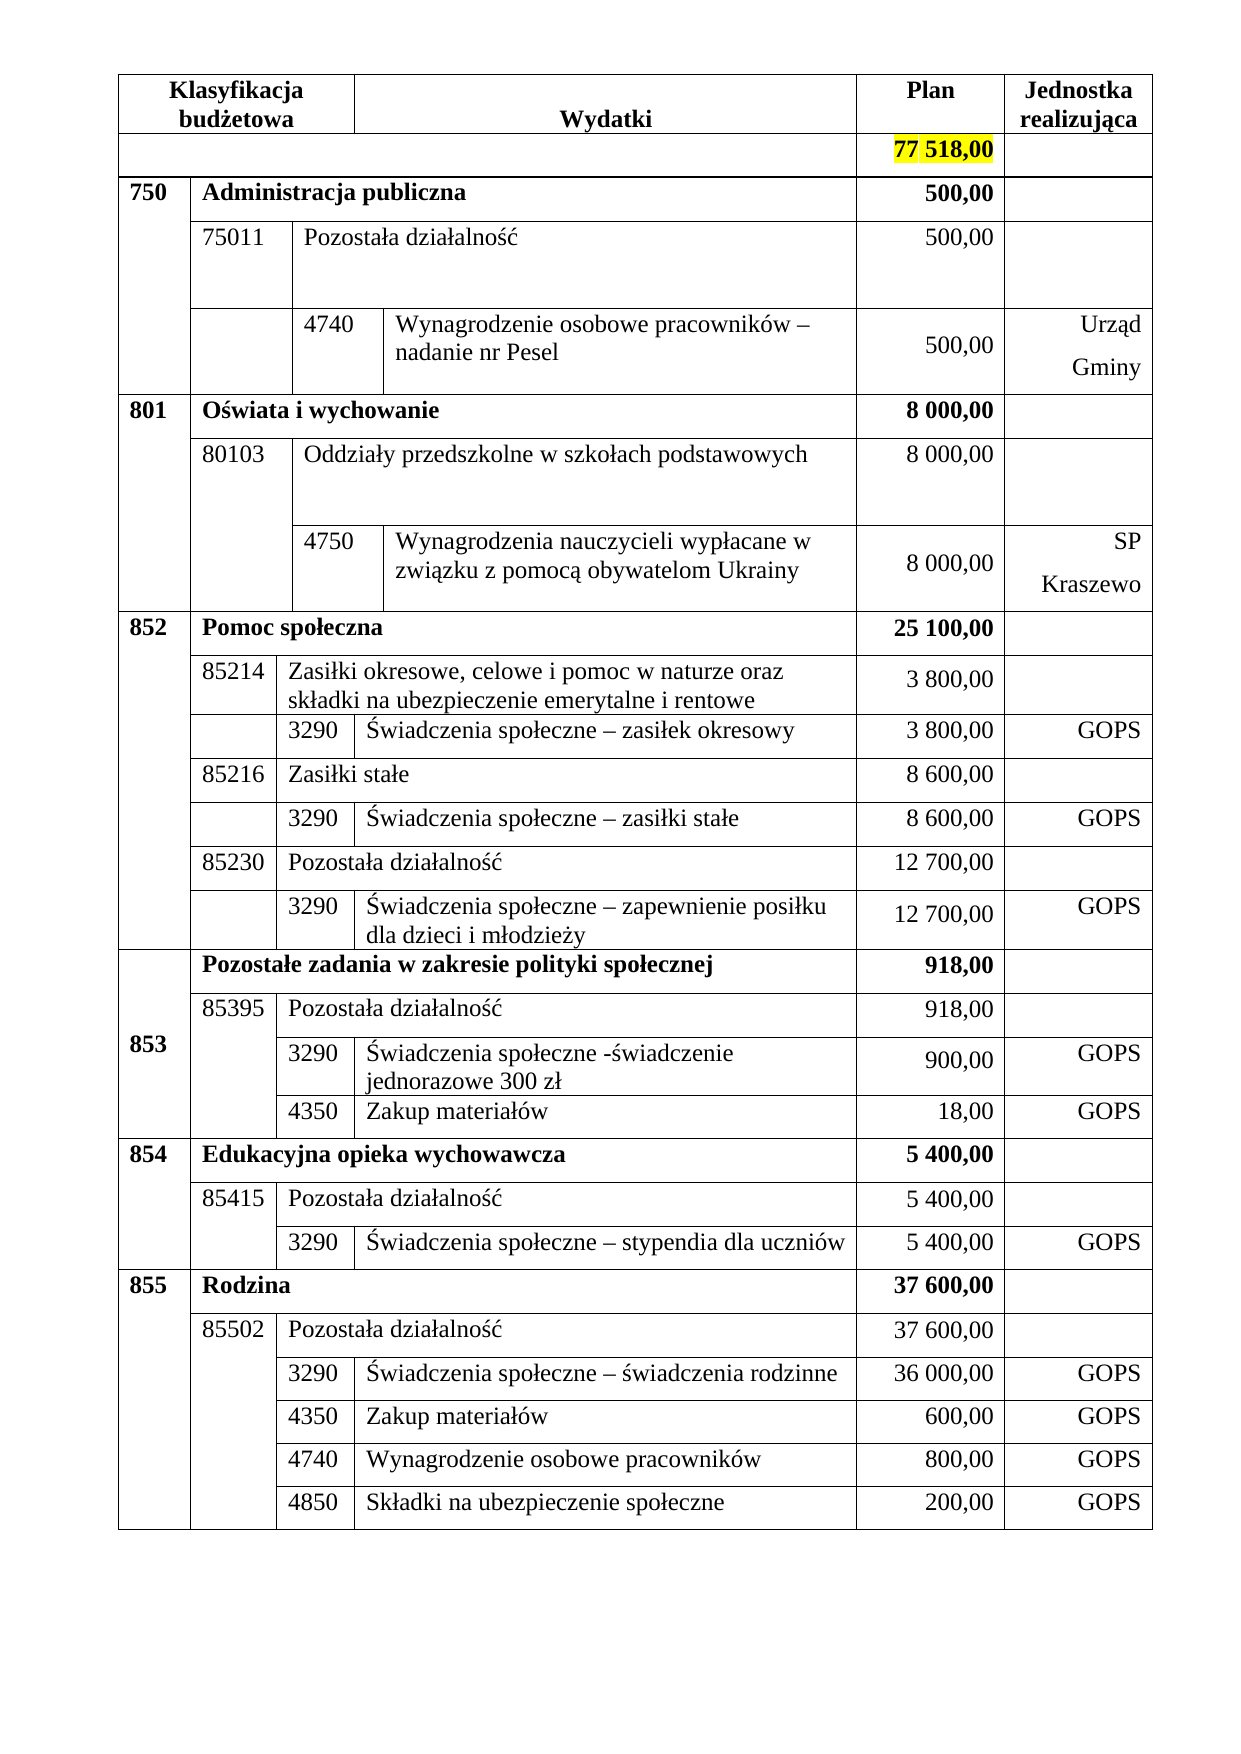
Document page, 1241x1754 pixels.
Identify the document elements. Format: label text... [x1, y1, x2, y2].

table_cell 12 700,00 [857, 891, 1004, 948]
table_cell 852 [119, 612, 190, 948]
table_cell [191, 803, 276, 846]
table_cell [191, 891, 276, 948]
table_cell 3290 [277, 1038, 354, 1095]
table_cell 4350 [277, 1401, 354, 1443]
table_cell 85395 [191, 994, 276, 1138]
table_cell Wynagrodzenie osobowe pracowników – nadanie nr Pesel [384, 309, 856, 394]
table_cell 853 [119, 950, 190, 1138]
table_cell Wynagrodzenia nauczycieli wypłacane w związku z pomocą obywatelom Ukrainy [384, 526, 856, 611]
table_cell [1005, 1270, 1152, 1313]
table_cell Pozostała działalność [277, 1314, 856, 1357]
table_cell Rodzina [191, 1270, 856, 1313]
table_cell Składki na ubezpieczenie społeczne [355, 1487, 856, 1529]
table_cell 8 600,00 [857, 759, 1004, 802]
table_cell GOPS [1005, 803, 1152, 846]
table_cell [119, 134, 856, 176]
table_cell GOPS [1005, 1038, 1152, 1095]
table_cell 80103 [191, 439, 292, 611]
table_cell Pozostała działalność [277, 847, 856, 890]
table_cell 3290 [277, 1358, 354, 1400]
table_cell [1005, 395, 1152, 438]
table_cell 3290 [277, 715, 354, 758]
table_cell Zasiłki okresowe, celowe i pomoc w naturze oraz składki na ubezpieczenie emerytalne i rentowe [277, 656, 856, 714]
table_cell 85230 [191, 847, 276, 890]
table_cell Pozostałe zadania w zakresie polityki społecznej [191, 950, 856, 992]
table_cell 5 400,00 [857, 1227, 1004, 1269]
table_cell Edukacyjna opieka wychowawcza [191, 1139, 856, 1182]
table_cell 36 000,00 [857, 1358, 1004, 1400]
table_cell Świadczenia społeczne – zapewnienie posiłku dla dzieci i młodzieży [355, 891, 856, 948]
table_cell 3 800,00 [857, 656, 1004, 714]
table_cell 918,00 [857, 994, 1004, 1037]
table_cell Oddziały przedszkolne w szkołach podstawowych [293, 439, 856, 525]
table_cell 18,00 [857, 1096, 1004, 1138]
table_cell Administracja publiczna [191, 178, 856, 221]
table_cell 4740 [293, 309, 383, 394]
table_cell 37 600,00 [857, 1270, 1004, 1313]
table_cell 12 700,00 [857, 847, 1004, 890]
table_cell Pozostała działalność [293, 222, 856, 308]
table_cell 37 600,00 [857, 1314, 1004, 1357]
table_cell 8 000,00 [857, 395, 1004, 438]
table_cell GOPS [1005, 1096, 1152, 1138]
table_header Klasyfikacja budżetowa [119, 75, 354, 132]
table_cell SP Kraszewo [1005, 526, 1152, 611]
table_cell [1005, 847, 1152, 890]
table_cell Urząd Gminy [1005, 309, 1152, 394]
table_cell GOPS [1005, 1358, 1152, 1400]
table_cell 4750 [293, 526, 383, 611]
table_cell 854 [119, 1139, 190, 1269]
table_cell 500,00 [857, 178, 1004, 221]
table_cell [1005, 1139, 1152, 1182]
table_cell 85214 [191, 656, 276, 714]
table_cell [1005, 656, 1152, 714]
table_cell [1005, 134, 1152, 176]
table_cell 4740 [277, 1444, 354, 1486]
table_cell GOPS [1005, 1444, 1152, 1486]
table_cell 918,00 [857, 950, 1004, 992]
table_cell 3290 [277, 891, 354, 948]
table_header Wydatki [355, 75, 856, 132]
table_cell 8 600,00 [857, 803, 1004, 846]
table_cell [191, 309, 292, 394]
table_cell Zakup materiałów [355, 1401, 856, 1443]
table_cell [1005, 222, 1152, 308]
table_cell GOPS [1005, 1401, 1152, 1443]
table_cell Świadczenia społeczne – zasiłki stałe [355, 803, 856, 846]
table_cell Pomoc społeczna [191, 612, 856, 655]
table_cell [1005, 178, 1152, 221]
table_cell 4850 [277, 1487, 354, 1529]
table_cell 750 [119, 178, 190, 394]
table_cell Zasiłki stałe [277, 759, 856, 802]
table_cell 5 400,00 [857, 1183, 1004, 1226]
table_cell GOPS [1005, 1487, 1152, 1529]
table_cell GOPS [1005, 891, 1152, 948]
table_cell 85502 [191, 1314, 276, 1529]
table_cell 77 518,00 [857, 134, 1004, 176]
table_cell GOPS [1005, 1227, 1152, 1269]
table_cell 3290 [277, 803, 354, 846]
table_cell 3290 [277, 1227, 354, 1269]
table_cell GOPS [1005, 715, 1152, 758]
table_cell 25 100,00 [857, 612, 1004, 655]
table_cell 800,00 [857, 1444, 1004, 1486]
table_cell 8 000,00 [857, 526, 1004, 611]
table_cell [1005, 439, 1152, 525]
table_cell [1005, 1314, 1152, 1357]
table_cell Świadczenia społeczne – zasiłek okresowy [355, 715, 856, 758]
table_cell 801 [119, 395, 190, 611]
table_cell Świadczenia społeczne – stypendia dla uczniów [355, 1227, 856, 1269]
table_cell 5 400,00 [857, 1139, 1004, 1182]
table_cell 8 000,00 [857, 439, 1004, 525]
table_cell [191, 715, 276, 758]
table_cell Świadczenia społeczne -świadczenie jednorazowe 300 zł [355, 1038, 856, 1095]
table_cell Oświata i wychowanie [191, 395, 856, 438]
table_cell 85415 [191, 1183, 276, 1269]
table_cell [1005, 1183, 1152, 1226]
table_cell Pozostała działalność [277, 994, 856, 1037]
table_cell 500,00 [857, 309, 1004, 394]
table_cell Pozostała działalność [277, 1183, 856, 1226]
table_cell 3 800,00 [857, 715, 1004, 758]
table_cell [1005, 950, 1152, 992]
table_cell [1005, 612, 1152, 655]
table_cell 900,00 [857, 1038, 1004, 1095]
table_cell 855 [119, 1270, 190, 1529]
table_cell [1005, 759, 1152, 802]
table_cell 4350 [277, 1096, 354, 1138]
table_cell 200,00 [857, 1487, 1004, 1529]
table_header Jednostka realizująca [1005, 75, 1152, 132]
table_cell 600,00 [857, 1401, 1004, 1443]
table_cell [1005, 994, 1152, 1037]
table_cell 85216 [191, 759, 276, 802]
table_cell Wynagrodzenie osobowe pracowników [355, 1444, 856, 1486]
table_cell Zakup materiałów [355, 1096, 856, 1138]
table_cell Świadczenia społeczne – świadczenia rodzinne [355, 1358, 856, 1400]
table_cell 500,00 [857, 222, 1004, 308]
table_header Plan [857, 75, 1004, 132]
table_cell 75011 [191, 222, 292, 308]
